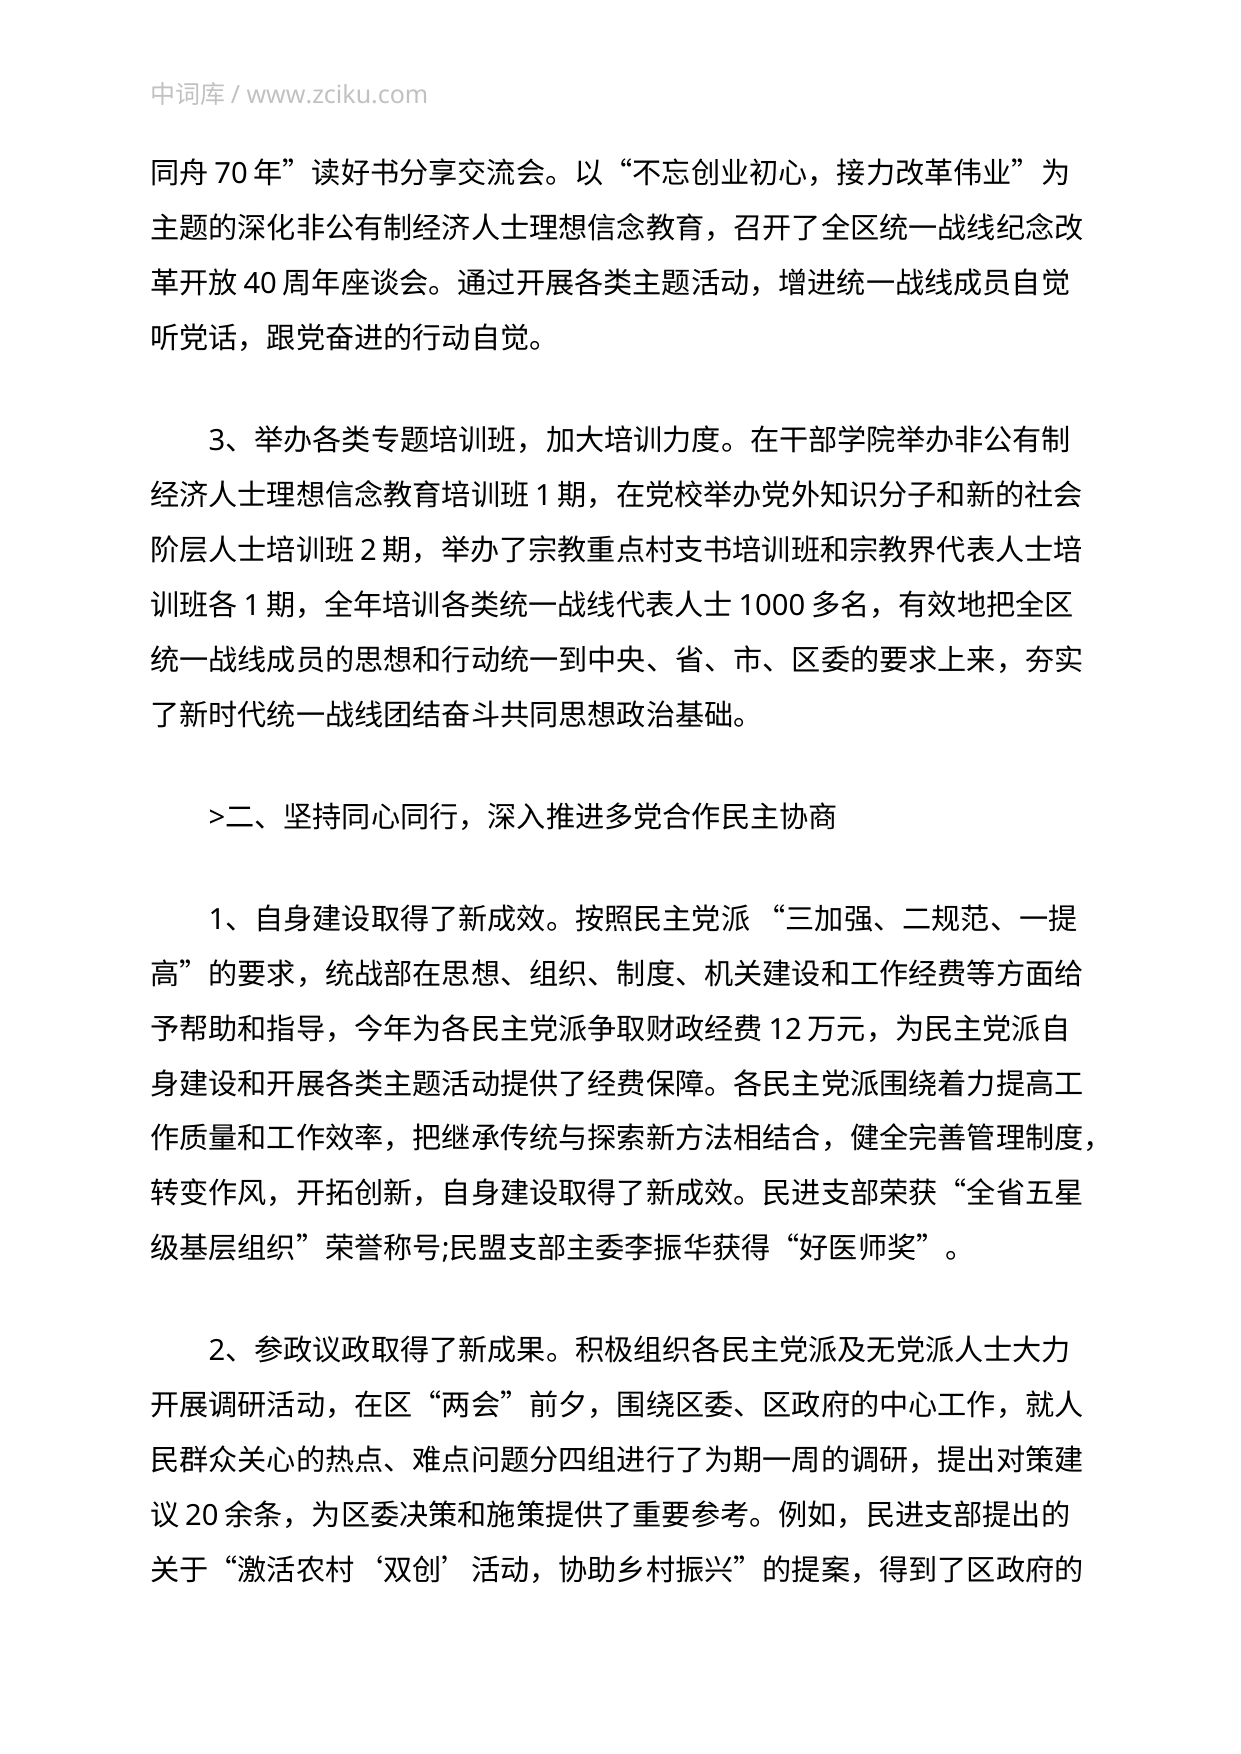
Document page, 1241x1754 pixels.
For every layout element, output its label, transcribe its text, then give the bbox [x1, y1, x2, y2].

text >二、坚持同心同行，深入推进多党合作民主协商 [150, 793, 1090, 836]
text 1、自身建设取得了新成效。按照民主党派 “三加强、二规范、一提高”的要求，统战部在思想、组织、制度、机关建设和工作经费等方面给予帮助和指导，今年为各民主党派争取财政经费12万元，为民主党派自身建设和开展各类主题活动提供了经费保障。各民主党派围绕着力提高工作质量和工作效率，把继承传统与探索新方法相结合，健全完善管理制度，转变作风，开拓创新，自身建设取得了新成效。民进支部荣获“全省五星级基层组织”荣誉称号;民盟支部主委李振华获得“好医师奖”。 [150, 895, 1090, 1267]
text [150, 1327, 1090, 1589]
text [150, 150, 1090, 357]
text 3、举办各类专题培训班，加大培训力度。在干部学院举办非公有制经济人士理想信念教育培训班1期，在党校举办党外知识分子和新的社会阶层人士培训班2期，举办了宗教重点村支书培训班和宗教界代表人士培训班各1期，全年培训各类统一战线代表人士1000多名，有效地把全区统一战线成员的思想和行动统一到中央、省、市、区委的要求上来，夯实了新时代统一战线团结奋斗共同思想政治基础。 [150, 417, 1090, 734]
